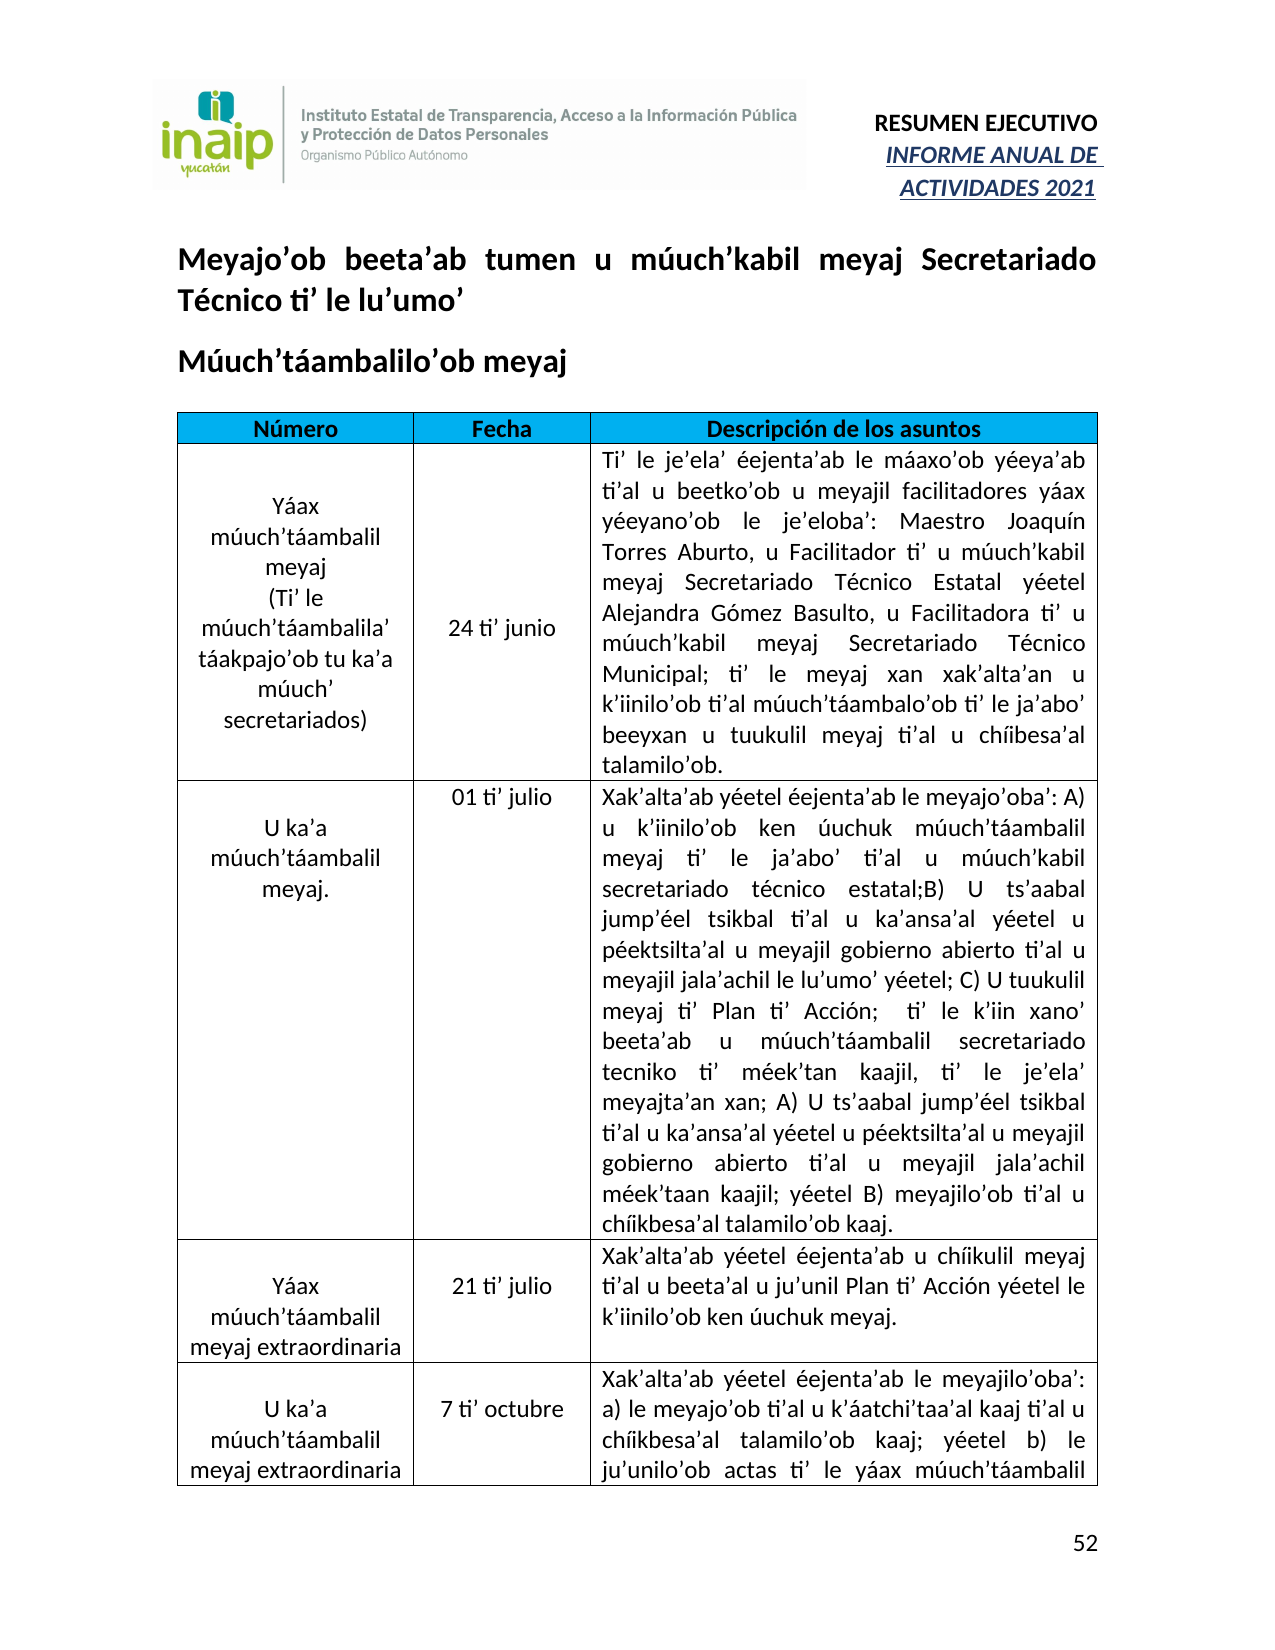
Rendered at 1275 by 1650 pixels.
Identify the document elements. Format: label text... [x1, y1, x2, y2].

text Meyajo’ob beeta’ab tumen u múuch’kabil meyaj Secretariado Técnico ti’ le lu’umo’ [177, 238, 1098, 320]
text Múuch’táambalilo’ob meyaj [177, 341, 1098, 381]
table_cell U ka’a múuch’táambalil meyaj extraordinaria [178, 1363, 413, 1485]
table_cell Ti’ le je’ela’ éejenta’ab le máaxo’ob yéeya’ab ti’al u beetko’ob u meyajil facilitadores yáax yéeyano’ob le je’eloba’: Maestro Joaquín Torres Aburto, u Facilitador ti’ u múuch’kabil meyaj Secretariado Técnico Estatal yéetel Alejandra Gómez Basulto, u Facilitadora ti’ u múuch’kabil meyaj Secretariado Técnico Municipal; ti’ le meyaj xan xak’alta’an u k’iinilo’ob ti’al múuch’táambalo’ob ti’ le ja’abo’ beeyxan u tuukulil meyaj ti’al u chíibesa’al talamilo’ob. [591, 444, 1097, 780]
table_cell U ka’a múuch’táambalil meyaj. [178, 781, 413, 1239]
table_cell 21 ti’ julio [414, 1240, 590, 1362]
table_cell Xak’alta’ab yéetel éejenta’ab le meyajo’oba’: A) u k’iinilo’ob ken úuchuk múuch’táambalil meyaj ti’ le ja’abo’ ti’al u múuch’kabil secretariado técnico estatal;B) U ts’aabal jump’éel tsikbal ti’al u ka’ansa’al yéetel u péektsilta’al u meyajil gobierno abierto ti’al u meyajil jala’achil le lu’umo’ yéetel; C) U tuukulil meyaj ti’ Plan ti’ Acción; ti’ le k’iin xano’ beeta’ab u múuch’táambalil secretariado tecniko ti’ méek’tan kaajil, ti’ le je’ela’ meyajta’an xan; A) U ts’aabal jump’éel tsikbal ti’al u ka’ansa’al yéetel u péektsilta’al u meyajil gobierno abierto ti’al u meyajil jala’achil méek’taan kaajil; yéetel B) meyajilo’ob ti’al u chíikbesa’al talamilo’ob kaaj. [591, 781, 1097, 1239]
table_header Descripción de los asuntos [591, 413, 1097, 443]
table_cell Yáax múuch’táambalil meyaj extraordinaria [178, 1240, 413, 1362]
table_header Fecha [414, 413, 590, 443]
table_cell Yáax múuch’táambalil meyaj (Ti’ le múuch’táambalila’ táakpajo’ob tu ka’a múuch’ secretariados) [178, 444, 413, 780]
table_cell 24 ti’ junio [414, 444, 590, 780]
table_cell 7 ti’ octubre [414, 1363, 590, 1485]
table_cell 01 ti’ julio [414, 781, 590, 1239]
table_header Número [178, 413, 413, 443]
table_cell Xak’alta’ab yéetel éejenta’ab u chíikulil meyaj ti’al u beeta’al u ju’unil Plan ti’ Acción yéetel le k’iinilo’ob ken úuchuk meyaj. [591, 1240, 1097, 1362]
picture [152, 79, 807, 190]
